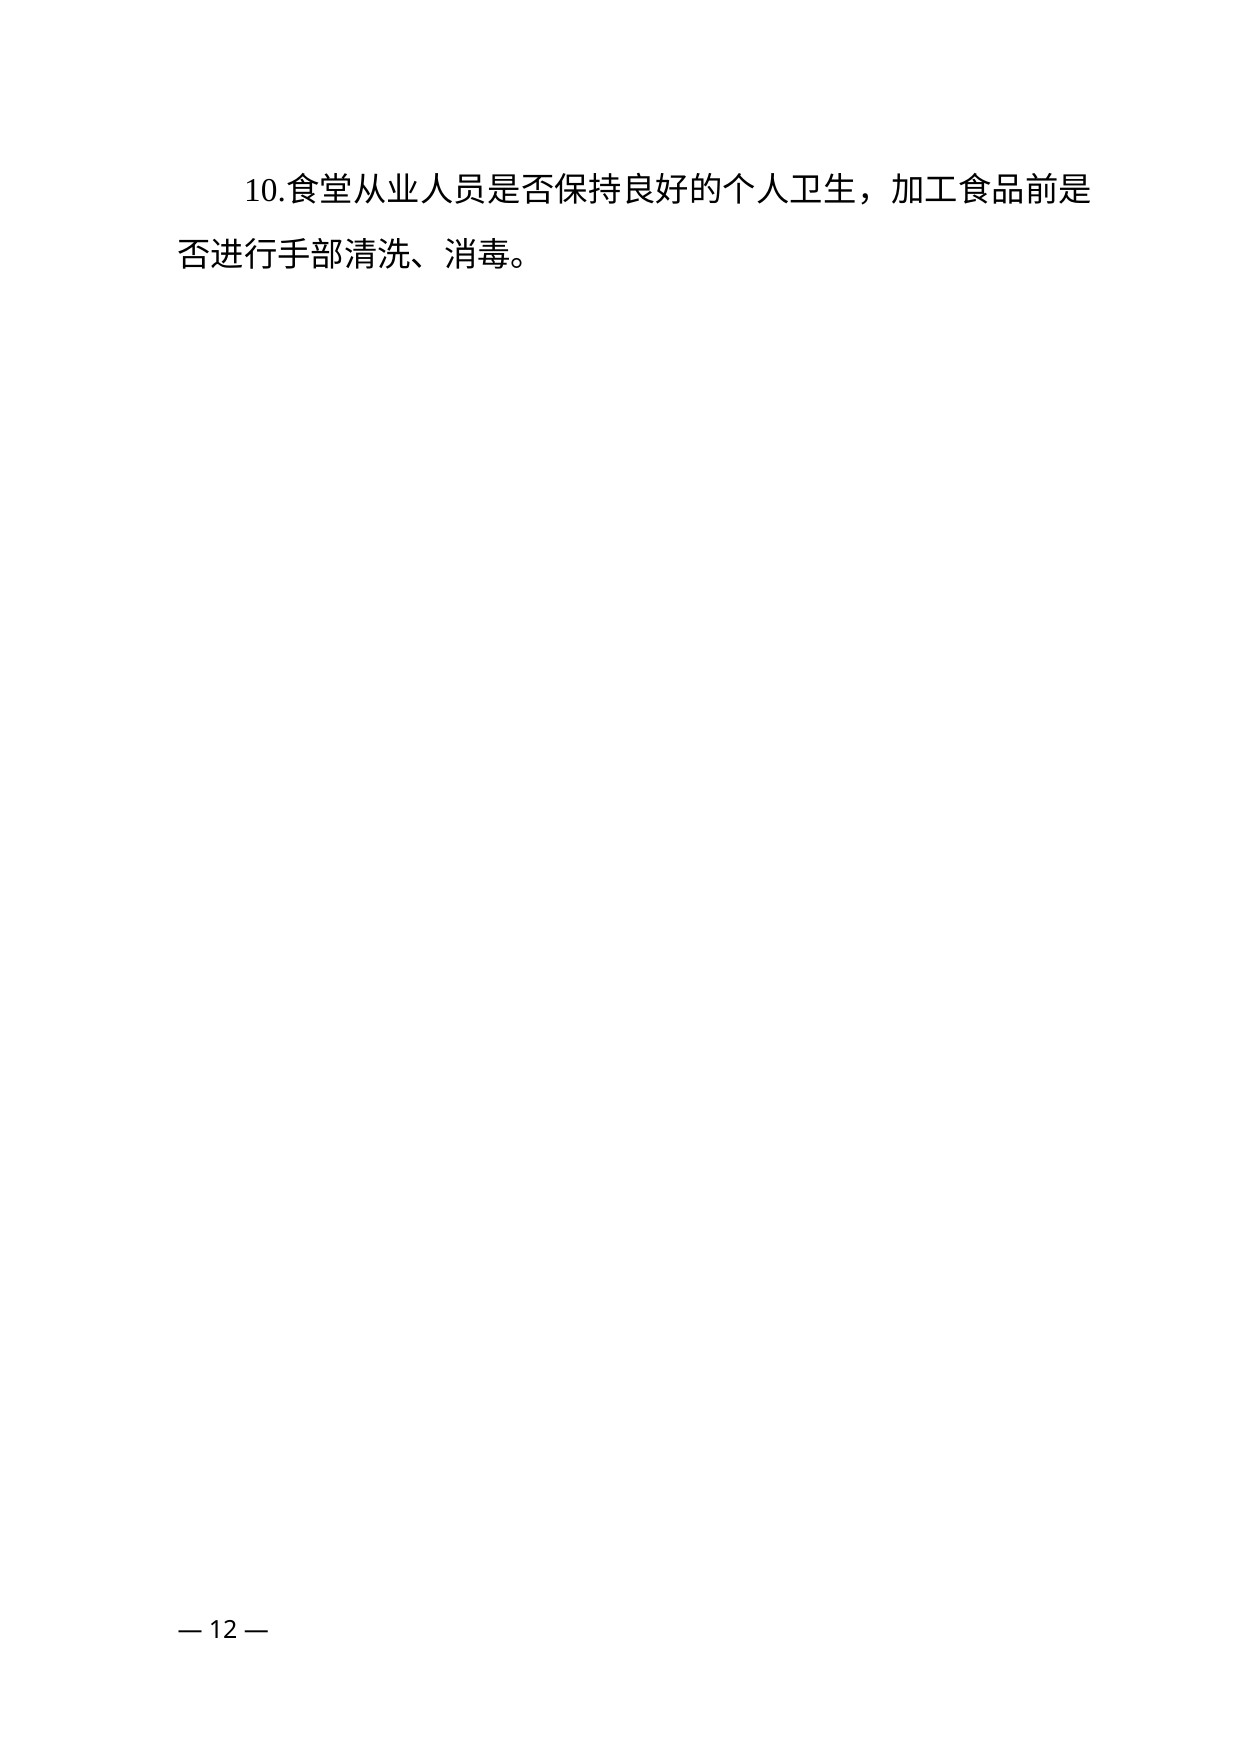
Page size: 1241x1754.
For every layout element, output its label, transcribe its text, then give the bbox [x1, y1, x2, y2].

text 10.食堂从业人员是否保持良好的个人卫生，加工食品前是否进行手部清洗、消毒。 [177, 155, 1093, 285]
